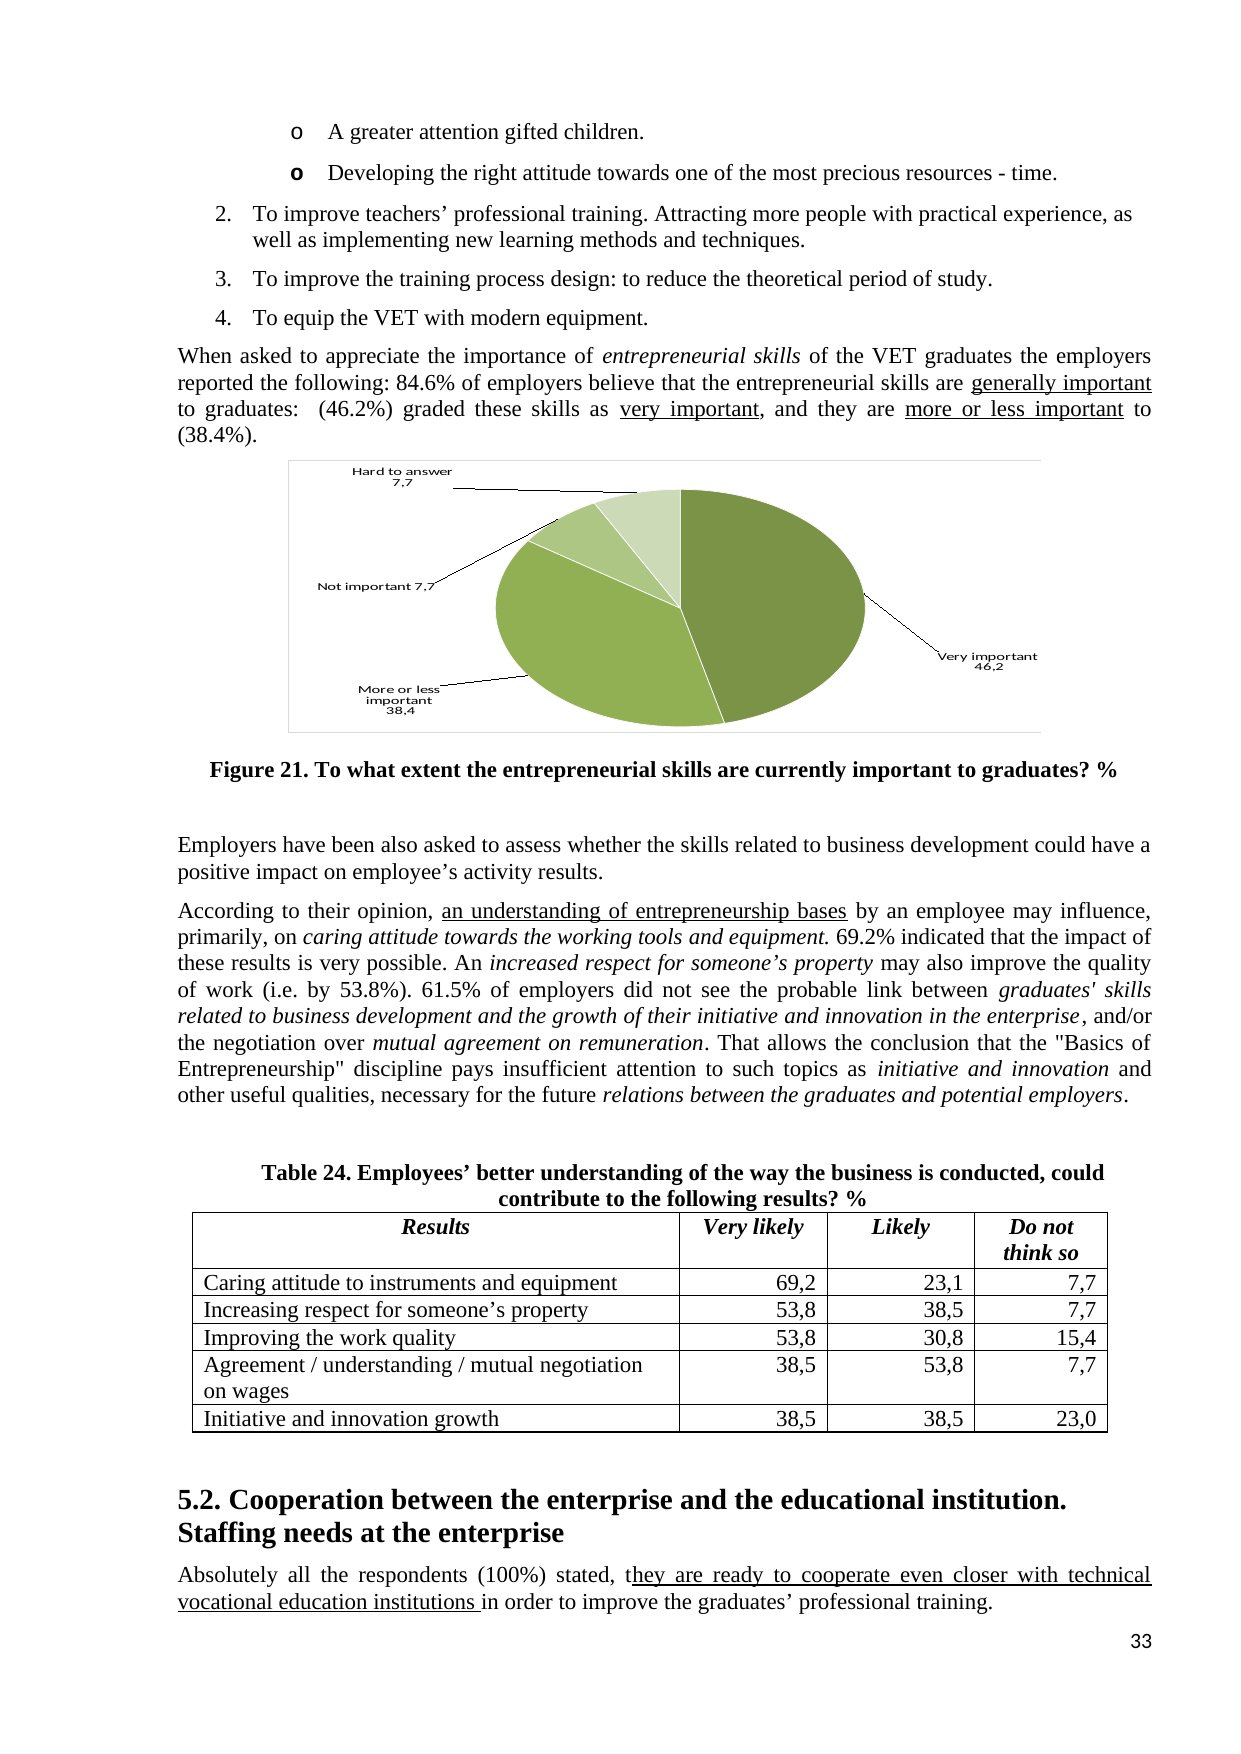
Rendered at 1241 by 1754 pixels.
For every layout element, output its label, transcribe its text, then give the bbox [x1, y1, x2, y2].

table_cell Improving the work quality [193, 1324, 679, 1350]
table_header Do not think so [975, 1213, 1107, 1268]
table_header Likely [828, 1213, 974, 1268]
list To improve the training process design: to reduce the theoretical period of study. [215, 265, 1152, 291]
list A greater attention gifted children. [290, 118, 1152, 146]
text Absolutely all the respondents (100%) stated, they are ready to cooperate even closer with technical vocational education institutions in order to improve the graduates’ professional training. [177, 1562, 1152, 1614]
text Figure 21. To what extent the entrepreneurial skills are currently important to graduates? % [177, 756, 1152, 782]
list Developing the right attitude towards one of the most precious resources - time. [290, 159, 1152, 187]
list To improve teachers’ professional training. Attracting more people with practical experience, as well as implementing new learning methods and techniques. [215, 199, 1152, 252]
table_cell 23,1 [828, 1269, 974, 1295]
table_cell 7,7 [975, 1296, 1107, 1323]
list To equip the VET with modern equipment. [215, 304, 1152, 330]
text When asked to appreciate the importance of entrepreneurial skills of the VET graduates the employers reported the following: 84.6% of employers believe that the entrepreneurial skills are generally important to graduates: (46.2%) graded these skills as very important, and they are more or less important to (38.4%). [177, 342, 1152, 448]
table_cell 30,8 [828, 1324, 974, 1350]
text Employers have been also asked to assess whether the skills related to business development could have a positive impact on employee’s activity results. [177, 832, 1152, 884]
table_header Results [193, 1213, 679, 1268]
table_cell 53,8 [680, 1324, 827, 1350]
table_cell Initiative and innovation growth [193, 1405, 679, 1431]
text According to their opinion, an understanding of entrepreneurship bases by an employee may influence, primarily, on caring attitude towards the working tools and equipment. 69.2% indicated that the impact of these results is very possible. An increased respect for someone’s property may also improve the quality of work (i.e. by 53.8%). 61.5% of employers did not see the probable link between graduates' skills related to business development and the growth of their initiative and innovation in the enterprise, and/or the negotiation over mutual agreement on remuneration. That allows the conclusion that the "Basics of Entrepreneurship" discipline pays insufficient attention to such topics as initiative and innovation and other useful qualities, necessary for the future relations between the graduates and potential employers. [177, 897, 1152, 1108]
table_cell 38,5 [828, 1296, 974, 1323]
table_cell 15,4 [975, 1324, 1107, 1350]
table_cell 23,0 [975, 1405, 1107, 1431]
table_cell 38,5 [680, 1405, 827, 1431]
subtitle 5.2. Cooperation between the enterprise and the educational institution. Staffing needs at the enterprise [177, 1482, 1152, 1549]
table_cell Agreement / understanding / mutual negotiation on wages [193, 1351, 679, 1404]
table_cell Caring attitude to instruments and equipment [193, 1269, 679, 1295]
table_cell 7,7 [975, 1269, 1107, 1295]
text Таble 24. Employees’ better understanding of the way the business is conducted, could contribute to the following results? % [214, 1159, 1152, 1212]
table_cell 53,8 [680, 1296, 827, 1323]
table_cell Increasing respect for someone’s property [193, 1296, 679, 1323]
table_cell 38,5 [828, 1405, 974, 1431]
table_cell 69,2 [680, 1269, 827, 1295]
table_header Very likely [680, 1213, 827, 1268]
table_cell 7,7 [975, 1351, 1107, 1404]
table_cell 38,5 [680, 1351, 827, 1404]
table_cell 53,8 [828, 1351, 974, 1404]
